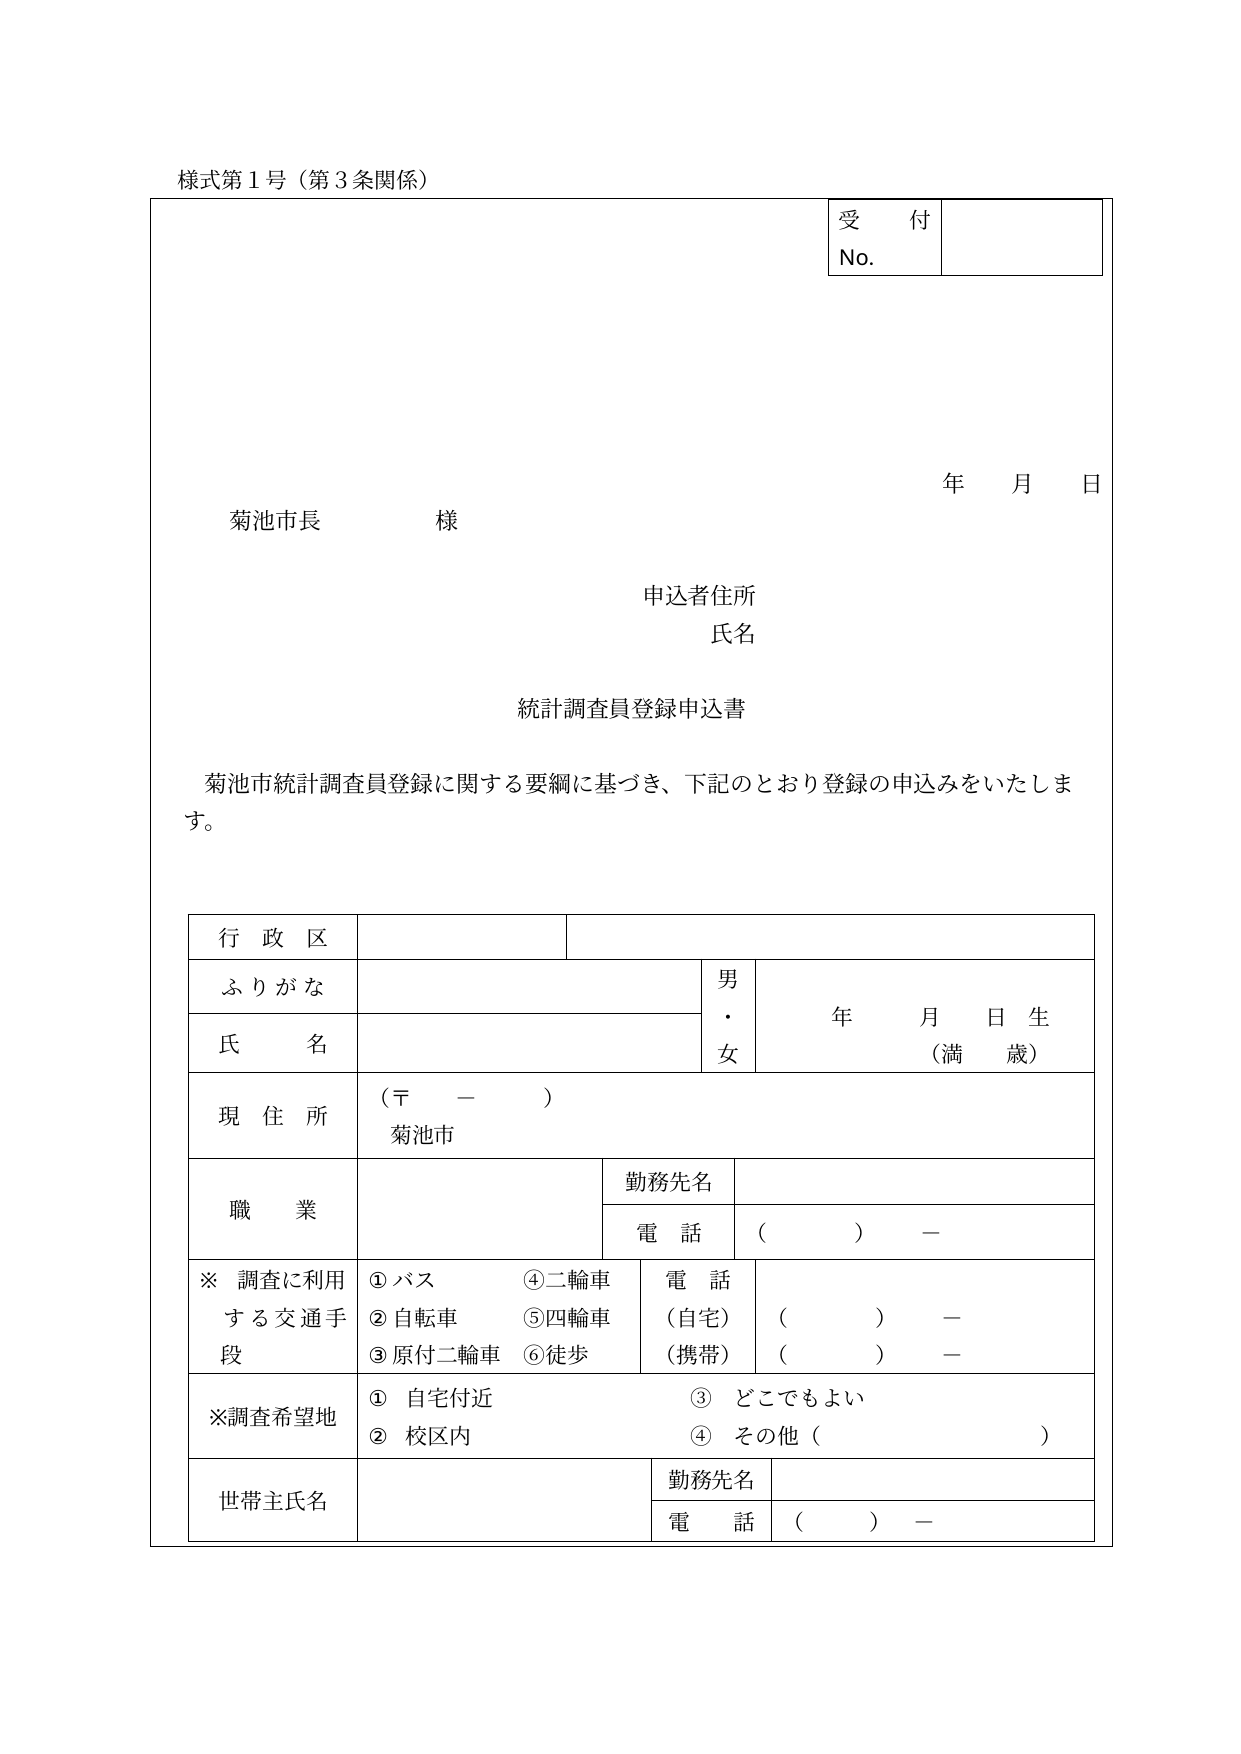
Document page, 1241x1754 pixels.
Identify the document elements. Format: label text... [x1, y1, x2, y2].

text 様式第１号（第３条関係） [177, 161, 1063, 198]
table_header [151, 199, 1112, 1546]
